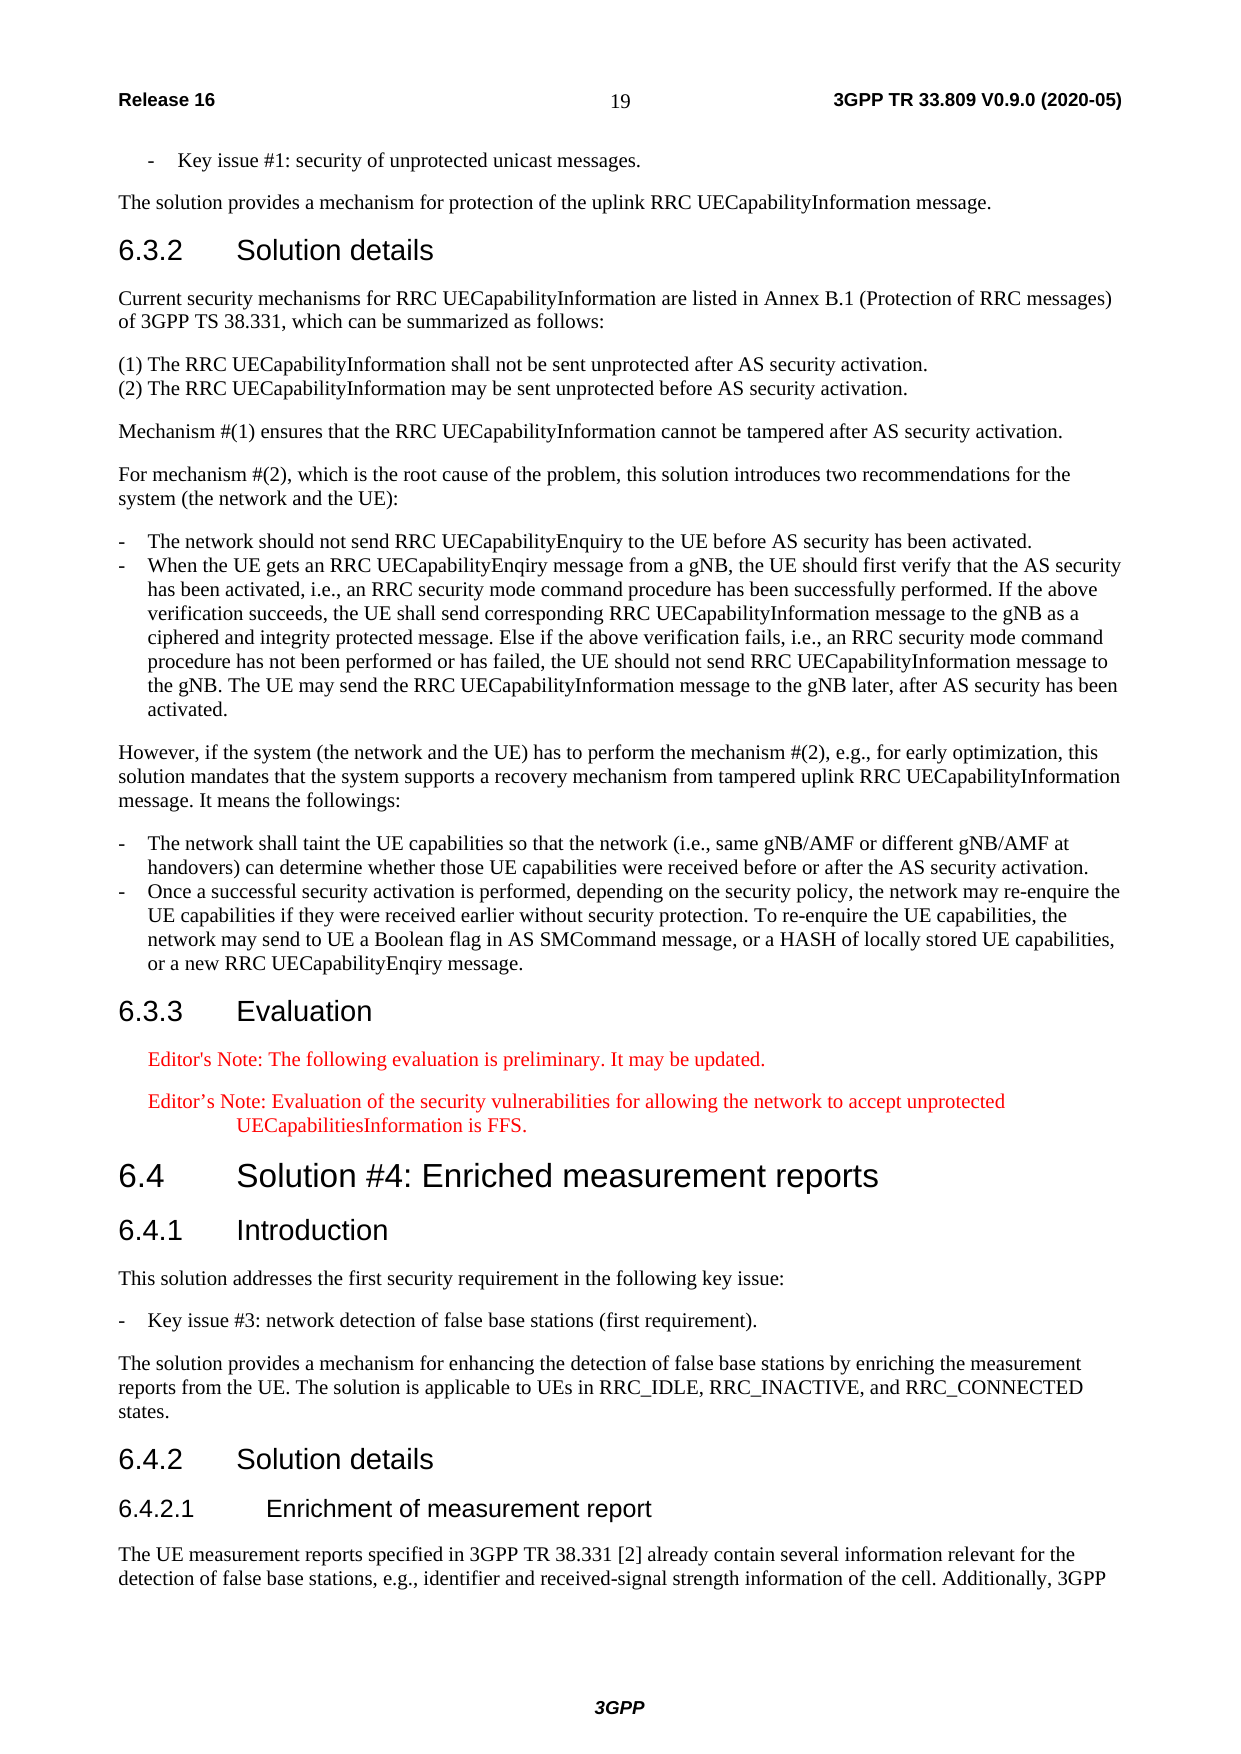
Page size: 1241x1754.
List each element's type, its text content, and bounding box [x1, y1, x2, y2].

subtitle 6.4.2 Solution details [118, 1442, 1122, 1476]
text Editor’s Note: Evaluation of the security vulnerabilities for allowing the network to accept unprotected UECapabilitiesInformation is FFS. [148, 1089, 1122, 1137]
text Current security mechanisms for RRC UECapabilityInformation are listed in Annex B.1 (Protection of RRC messages) of 3GPP TS 38.331, which can be summarized as follows: [118, 285, 1122, 333]
list - When the UE gets an RRC UECapabilityEnqiry message from a gNB, the UE should first verify that the AS security has been activated, i.e., an RRC security mode command procedure has been successfully performed. If the above verification succeeds, the UE shall send corresponding RRC UECapabilityInformation message to the gNB as a ciphered and integrity protected message. Else if the above verification fails, i.e., an RRC security mode command procedure has not been performed or has failed, the UE should not send RRC UECapabilityInformation message to the gNB. The UE may send the RRC UECapabilityInformation message to the gNB later, after AS security has been activated. [118, 553, 1122, 721]
subtitle 6.4 Solution #4: Enriched measurement reports [118, 1156, 1122, 1194]
text However, if the system (the network and the UE) has to perform the mechanism #(2), e.g., for early optimization, this solution mandates that the system supports a recovery mechanism from tampered uplink RRC UECapabilityInformation message. It means the followings: [118, 740, 1122, 812]
list (1) The RRC UECapabilityInformation shall not be sent unprotected after AS security activation. [118, 352, 1122, 376]
text For mechanism #(2), which is the root cause of the problem, this solution introduces two recommendations for the system (the network and the UE): [118, 462, 1122, 510]
list - The network should not send RRC UECapabilityEnquiry to the UE before AS security has been activated. [118, 529, 1122, 553]
text The solution provides a mechanism for protection of the uplink RRC UECapabilityInformation message. [118, 190, 1122, 214]
subtitle 6.3.3 Evaluation [118, 994, 1122, 1028]
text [118, 1542, 1122, 1590]
text The solution provides a mechanism for enhancing the detection of false base stations by enriching the measurement reports from the UE. The solution is applicable to UEs in RRC_IDLE, RRC_INACTIVE, and RRC_CONNECTED states. [118, 1351, 1122, 1423]
text Editor's Note: The following evaluation is preliminary. It may be updated. [148, 1046, 1122, 1071]
list - Once a successful security activation is performed, depending on the security policy, the network may re-enquire the UE capabilities if they were received earlier without security protection. To re-enquire the UE capabilities, the network may send to UE a Boolean flag in AS SMCommand message, or a HASH of locally stored UE capabilities, or a new RRC UECapabilityEnqiry message. [118, 879, 1122, 975]
text Mechanism #(1) ensures that the RRC UECapabilityInformation cannot be tampered after AS security activation. [118, 419, 1122, 443]
text This solution addresses the first security requirement in the following key issue: [118, 1266, 1122, 1290]
subtitle 6.3.2 Solution details [118, 233, 1122, 267]
subtitle 6.4.1 Introduction [118, 1213, 1122, 1247]
list - Key issue #1: security of unprotected unicast messages. [147, 147, 1122, 172]
subtitle 6.4.2.1 Enrichment of measurement report [118, 1494, 1122, 1523]
list - The network shall taint the UE capabilities so that the network (i.e., same gNB/AMF or different gNB/AMF at handovers) can determine whether those UE capabilities were received before or after the AS security activation. [118, 831, 1122, 879]
list - Key issue #3: network detection of false base stations (first requirement). [118, 1308, 1122, 1332]
list (2) The RRC UECapabilityInformation may be sent unprotected before AS security activation. [118, 376, 1122, 400]
